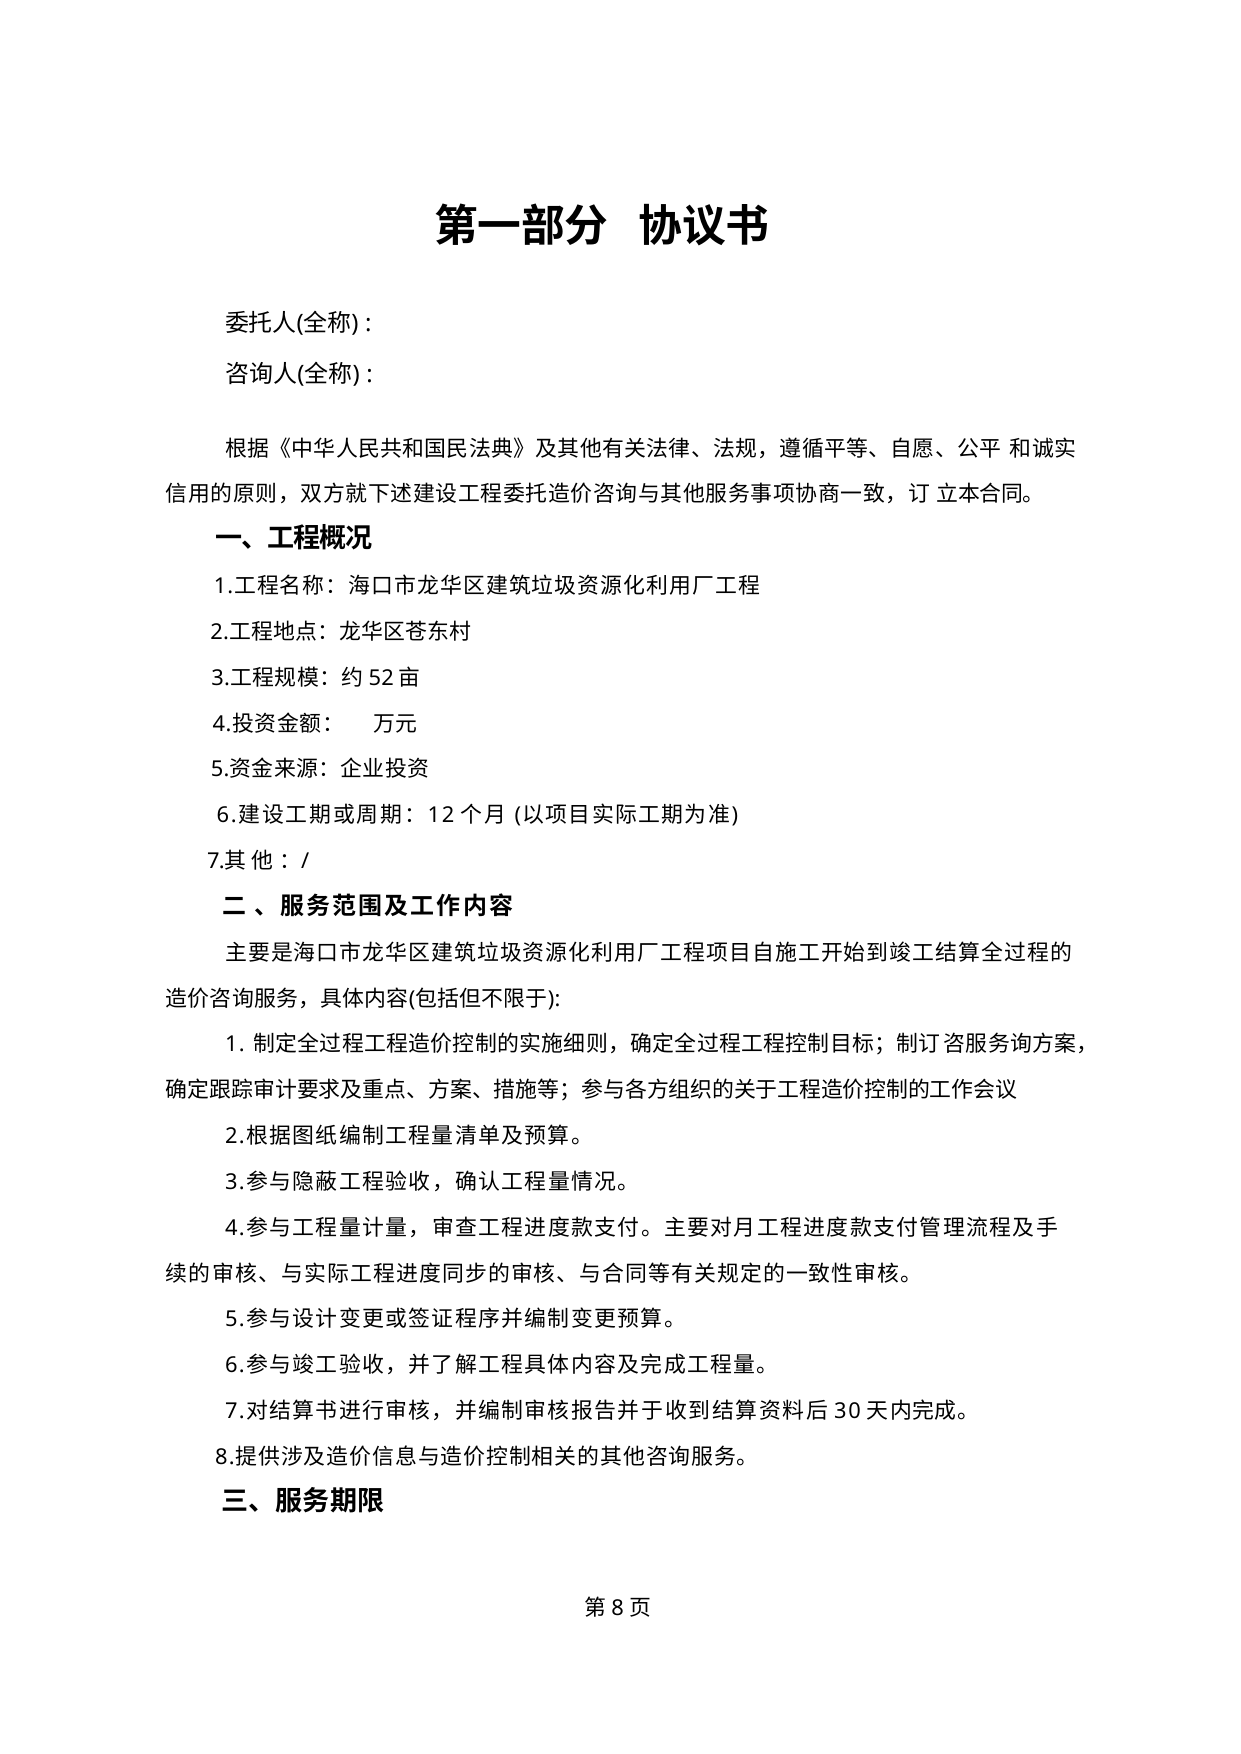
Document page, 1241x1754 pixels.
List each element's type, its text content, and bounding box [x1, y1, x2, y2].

text 4.投资金额： 万元 [166, 694, 1076, 740]
text 6.建设工期或周期：12个月 (以项目实际工期为准) [166, 786, 1076, 832]
text 5.参与设计变更或签证程序并编制变更预算。 [166, 1290, 1076, 1336]
text 8.提供涉及造价信息与造价控制相关的其他咨询服务。 [166, 1428, 1076, 1473]
text 根据《中华人民共和国民法典》及其他有关法律、法规，遵循平等、自愿、公平 和诚实信用的原则，双方就下述建设工程委托造价咨询与其他服务事项协商一致，订 立本合同。 [166, 419, 1076, 511]
text 7.其 他 ：/ [166, 832, 1076, 878]
text 第一部分 协议书 [434, 195, 1076, 253]
text 4.参与工程量计量，审查工程进度款支付。主要对月工程进度款支付管理流程及手续的审核、与实际工程进度同步的审核、与合同等有关规定的一致性审核。 [166, 1198, 1076, 1290]
text 委托人(全称) : [225, 307, 1076, 338]
list 制定全过程工程造价控制的实施细则，确定全过程工程控制目标；制订咨服务询方案，确定跟踪审计要求及重点、方案、措施等；参与各方组织的关于工程造价控制的工作会议 [166, 1015, 1076, 1107]
text 二 、服务范围及工作内容 [166, 878, 1076, 923]
text 主要是海口市龙华区建筑垃圾资源化利用厂工程项目自施工开始到竣工结算全过程的造价咨询服务，具体内容(包括但不限于): [166, 923, 1076, 1015]
text 6.参与竣工验收，并了解工程具体内容及完成工程量。 [166, 1336, 1076, 1382]
text 2.工程地点：龙华区苍东村 [166, 603, 1076, 648]
text 7.对结算书进行审核，并编制审核报告并于收到结算资料后30天内完成。 [166, 1382, 1076, 1428]
text 咨询人(全称) : [225, 358, 1076, 389]
text 2.根据图纸编制工程量清单及预算。 [166, 1107, 1076, 1153]
text 三、服务期限 [166, 1473, 1076, 1519]
text 5.资金来源：企业投资 [166, 740, 1076, 786]
text 1.工程名称：海口市龙华区建筑垃圾资源化利用厂工程 [166, 557, 1076, 603]
text 一、工程概况 [166, 511, 1076, 557]
text 3.工程规模：约52亩 [166, 648, 1076, 694]
text 3.参与隐蔽工程验收，确认工程量情况。 [166, 1153, 1076, 1198]
